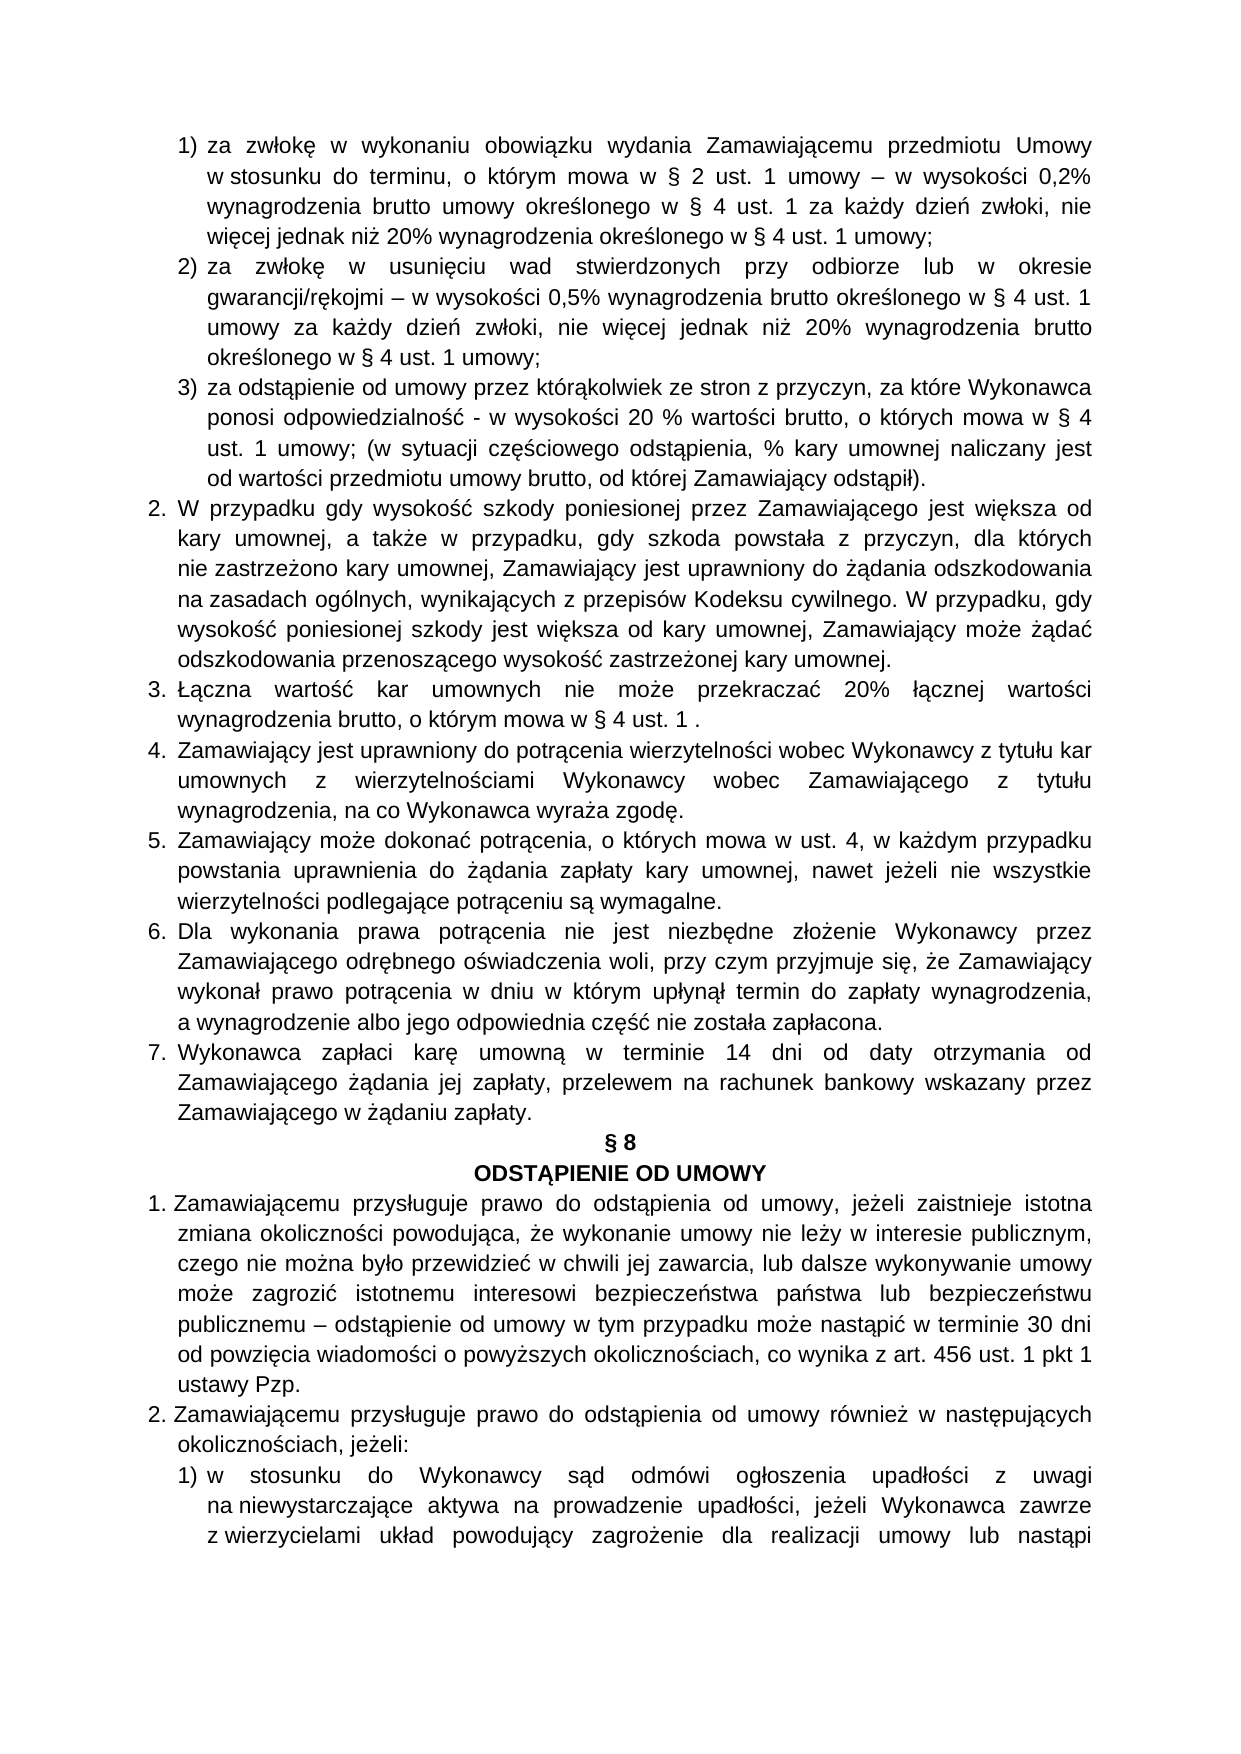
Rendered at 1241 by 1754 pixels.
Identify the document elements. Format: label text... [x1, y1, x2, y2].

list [177, 1462, 1093, 1548]
list Zamawiającemu przysługuje prawo do odstąpienia od umowy, jeżeli zaistnieje istotna zmiana okoliczności powodująca, że wykonanie umowy nie leży w interesie publicznym, czego nie można było przewidzieć w chwili jej zawarcia, lub dalsze wykonywanie umowy może zagrozić istotnemu interesowi bezpieczeństwa państwa lub bezpieczeństwu publicznemu – odstąpienie od umowy w tym przypadku może nastąpić w terminie 30 dni od powzięcia wiadomości o powyższych okolicznościach, co wynika z art. 456 ust. 1 pkt 1 ustawy Pzp. [148, 1190, 1093, 1397]
list Dla wykonania prawa potrącenia nie jest niezbędne złożenie Wykonawcy przez Zamawiającego odrębnego oświadczenia woli, przy czym przyjmuje się, że Zamawiający wykonał prawo potrącenia w dniu w którym upłynął termin do zapłaty wynagrodzenia, a wynagrodzenie albo jego odpowiednia część nie została zapłacona. [148, 918, 1093, 1035]
list za odstąpienie od umowy przez którąkolwiek ze stron z przyczyn, za które Wykonawca ponosi odpowiedzialność - w wysokości 20 % wartości brutto, o których mowa w § 4 ust. 1 umowy; (w sytuacji częściowego odstąpienia, % kary umownej naliczany jest od wartości przedmiotu umowy brutto, od której Zamawiający odstąpił). [177, 374, 1093, 491]
list za zwłokę w wykonaniu obowiązku wydania Zamawiającemu przedmiotu Umowy w stosunku do terminu, o którym mowa w § 2 ust. 1 umowy – w wysokości 0,2% wynagrodzenia brutto umowy określonego w § 4 ust. 1 za każdy dzień zwłoki, nie więcej jednak niż 20% wynagrodzenia określonego w § 4 ust. 1 umowy; [177, 132, 1093, 249]
list za zwłokę w usunięciu wad stwierdzonych przy odbiorze lub w okresie gwarancji/rękojmi – w wysokości 0,5% wynagrodzenia brutto określonego w § 4 ust. 1 umowy za każdy dzień zwłoki, nie więcej jednak niż 20% wynagrodzenia brutto określonego w § 4 ust. 1 umowy; [177, 253, 1093, 370]
text ODSTĄPIENIE OD UMOWY [148, 1159, 1093, 1186]
list Wykonawca zapłaci karę umowną w terminie 14 dni od daty otrzymania od Zamawiającego żądania jej zapłaty, przelewem na rachunek bankowy wskazany przez Zamawiającego w żądaniu zapłaty. [148, 1039, 1093, 1125]
list Łączna wartość kar umownych nie może przekraczać 20% łącznej wartości wynagrodzenia brutto, o którym mowa w § 4 ust. 1 . [148, 676, 1093, 733]
text § 8 [148, 1129, 1093, 1156]
list Zamawiający może dokonać potrącenia, o których mowa w ust. 4, w każdym przypadku powstania uprawnienia do żądania zapłaty kary umownej, nawet jeżeli nie wszystkie wierzytelności podlegające potrąceniu są wymagalne. [148, 827, 1093, 914]
list Zamawiającemu przysługuje prawo do odstąpienia od umowy również w następujących okolicznościach, jeżeli: [148, 1401, 1093, 1458]
list W przypadku gdy wysokość szkody poniesionej przez Zamawiającego jest większa od kary umownej, a także w przypadku, gdy szkoda powstała z przyczyn, dla których nie zastrzeżono kary umownej, Zamawiający jest uprawniony do żądania odszkodowania na zasadach ogólnych, wynikających z przepisów Kodeksu cywilnego. W przypadku, gdy wysokość poniesionej szkody jest większa od kary umownej, Zamawiający może żądać odszkodowania przenoszącego wysokość zastrzeżonej kary umownej. [148, 495, 1093, 672]
list Zamawiający jest uprawniony do potrącenia wierzytelności wobec Wykonawcy z tytułu kar umownych z wierzytelnościami Wykonawcy wobec Zamawiającego z tytułu wynagrodzenia, na co Wykonawca wyraża zgodę. [148, 737, 1093, 823]
